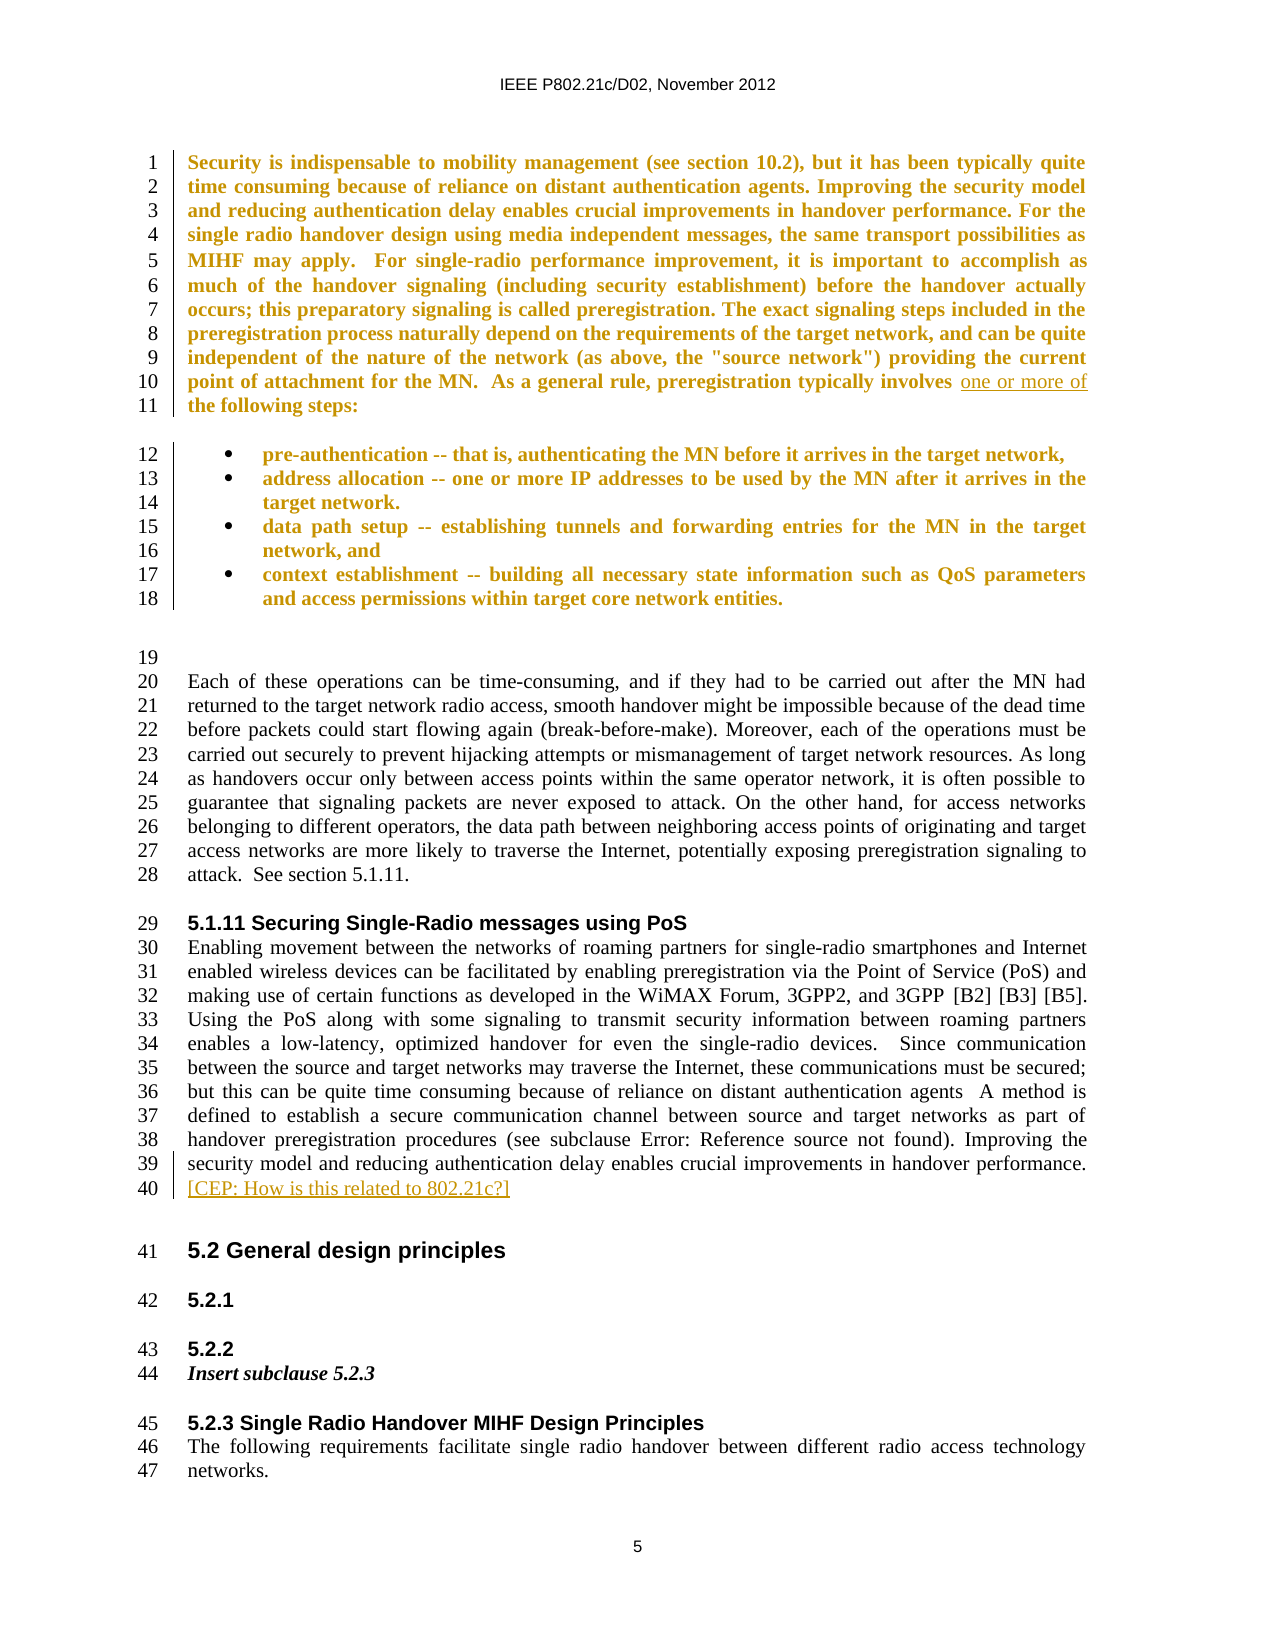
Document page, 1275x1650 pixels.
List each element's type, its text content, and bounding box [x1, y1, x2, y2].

text Security is indispensable to mobility management (see section 10.2), but it has been typically quite time consuming because of reliance on distant authentication agents. Improving the security model and reducing authentication delay enables crucial improvements in handover performance. For the single radio handover design using media independent messages, the same transport possibilities as MIHF may apply. For single-radio performance improvement, it is important to accomplish as much of the handover signaling (including security establishment) before the handover actually occurs; this preparatory signaling is called preregistration. The exact signaling steps included in the preregistration process naturally depend on the requirements of the target network, and can be quite independent of the nature of the network (as above, the "source network") providing the current point of attachment for the MN. As a general rule, preregistration typically involves the following steps: [187, 150, 1087, 417]
list pre-authentication -- that is, authenticating the MN before it arrives in the target network, [225, 442, 1087, 466]
list data path setup -- establishing tunnels and forwarding entries for the MN in the target network, and [225, 514, 1087, 562]
text Insert subclause 5.2.3 [187, 1361, 1087, 1385]
text Enabling movement between the networks of roaming partners for single-radio smartphones and Internet enabled wireless devices can be facilitated by enabling preregistration via the Point of Service (PoS) and making use of certain functions as developed in the WiMAX Forum, 3GPP2, and 3GPP . Using the PoS along with some signaling to transmit security information between roaming partners enables a low-latency, optimized handover for even the single-radio devices. Since communication between the source and target networks may traverse the Internet, these communications must be secured; but this can be quite time consuming because of reliance on distant authentication agents A method is defined to establish a secure communication channel between source and target networks as part of handover preregistration procedures (see subclause ). Improving the security model and reducing authentication delay enables crucial improvements in handover performance. [187, 935, 1087, 1199]
list address allocation -- one or more IP addresses to be used by the MN after it arrives in the target network. [225, 466, 1087, 514]
text Each of these operations can be time-consuming, and if they had to be carried out after the MN had returned to the target network radio access, smooth handover might be impossible because of the dead time before packets could start flowing again (break-before-make). Moreover, each of the operations must be carried out securely to prevent hijacking attempts or mismanagement of target network resources. As long as handovers occur only between access points within the same operator network, it is often possible to guarantee that signaling packets are never exposed to attack. On the other hand, for access networks belonging to different operators, the data path between neighboring access points of originating and target access networks are more likely to traverse the Internet, potentially exposing preregistration signaling to attack. See section 5.1.11. [187, 669, 1087, 886]
text Single Radio Handover MIHF Design Principles [187, 1410, 1087, 1434]
text General design principles [187, 1237, 1087, 1263]
text Securing Single-Radio messages using PoS [187, 911, 1087, 935]
text The following requirements facilitate single radio handover between different radio access technology networks. [187, 1434, 1087, 1482]
list context establishment -- building all necessary state information such as QoS parameters and access permissions within target core network entities. [225, 562, 1087, 610]
